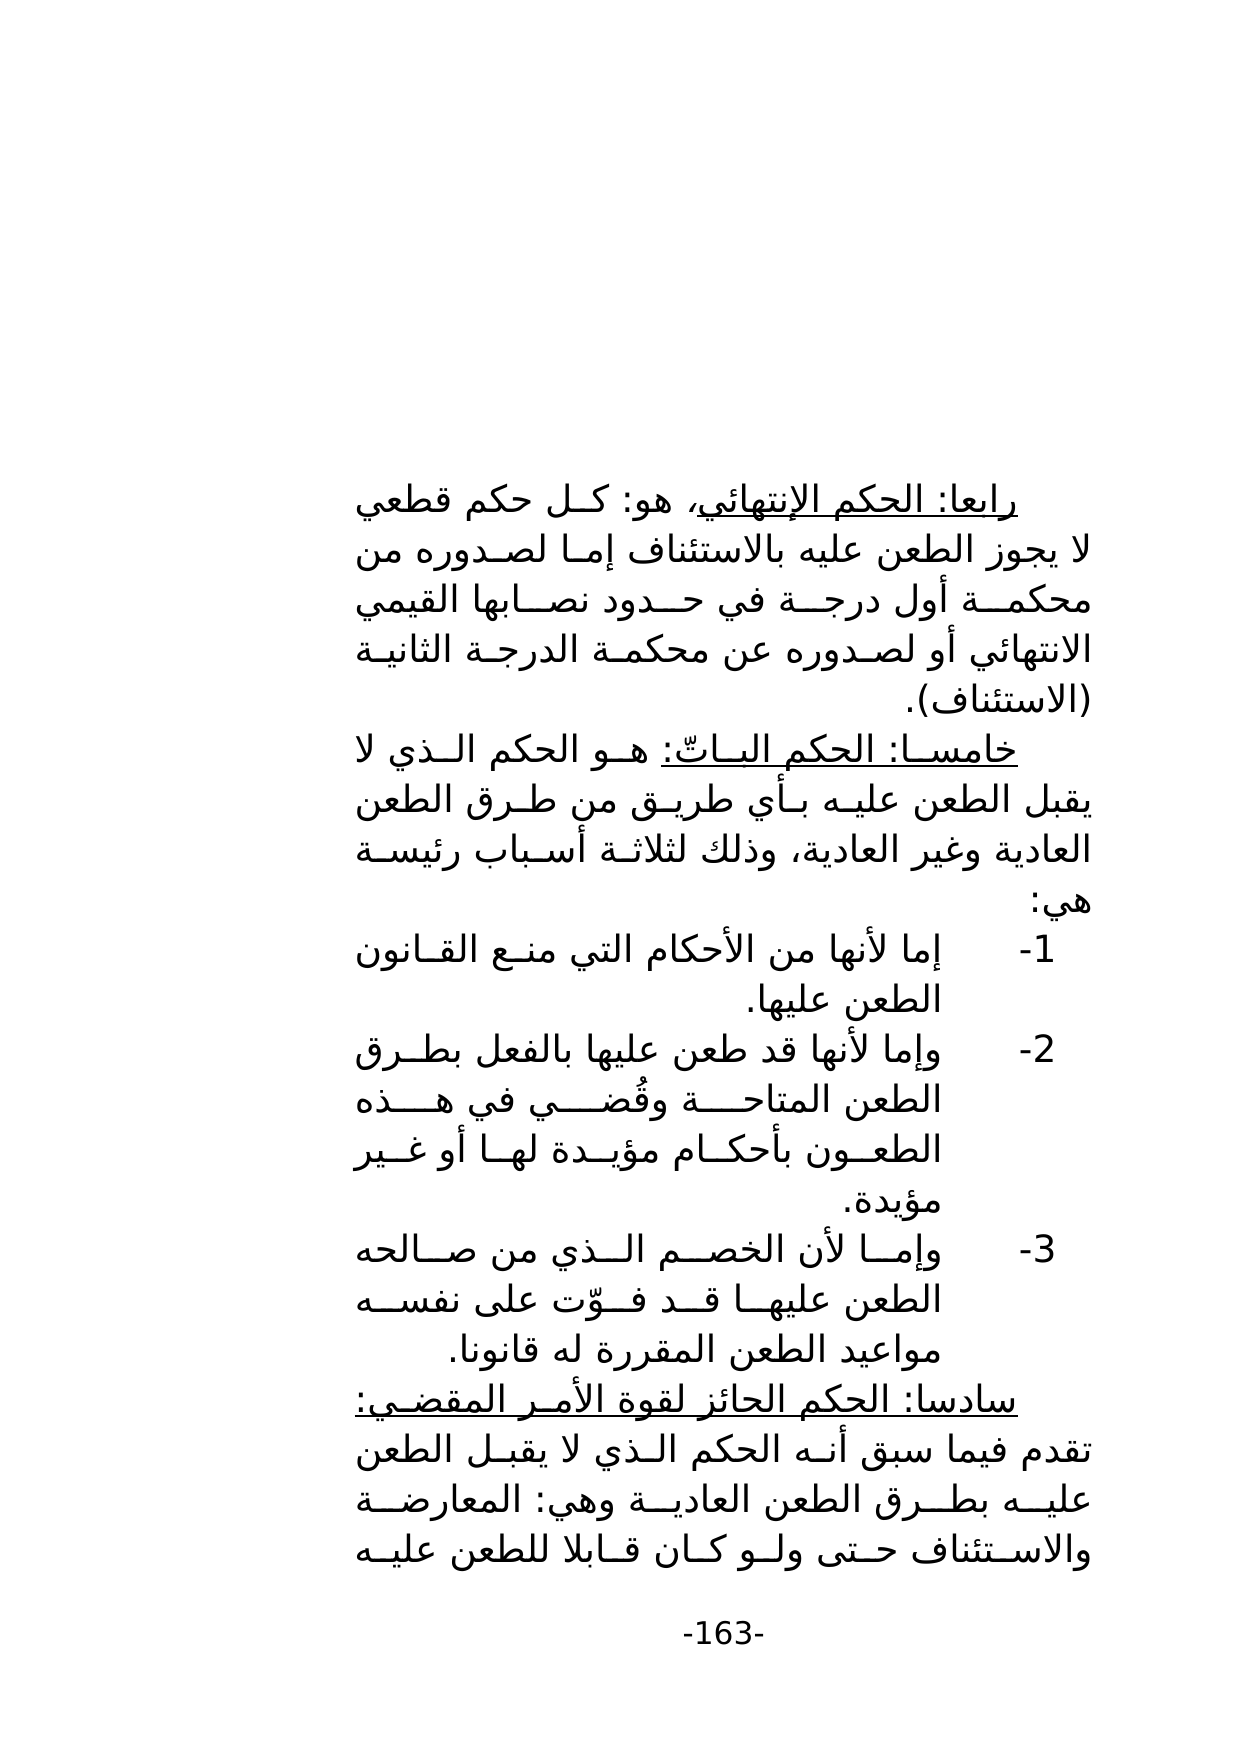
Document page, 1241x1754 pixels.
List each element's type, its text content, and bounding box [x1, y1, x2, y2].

list إما لأنها من الأحكام التي منع القانون الطعن عليها. [354, 922, 1019, 1022]
list وإما لأنها قد طعن عليها بالفعل بطرق الطعن المتاحة وقُضي في هذه الطعون بأحكام مؤيدة لها أو غير مؤيدة. [354, 1022, 1019, 1222]
list وإما لأن الخصم الذي من صالحه الطعن عليها قد فوّت على نفسه مواعيد الطعن المقررة له قانونا. [354, 1222, 1019, 1372]
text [354, 1372, 1092, 1572]
text رابعا: الحكم الإنتهائي، هو: كل حكم قطعي لا يجوز الطعن عليه بالاستئناف إما لصدوره من محكمة أول درجة في حدود نصابها القيمي الانتهائي أو لصدوره عن محكمة الدرجة الثانية (الاستئناف). [354, 472, 1092, 722]
text خامسا: الحكم الباتّ: هو الحكم الذي لا يقبل الطعن عليه بأي طريق من طرق الطعن العادية وغير العادية، وذلك لثلاثة أسباب رئيسة هي: [354, 722, 1092, 922]
